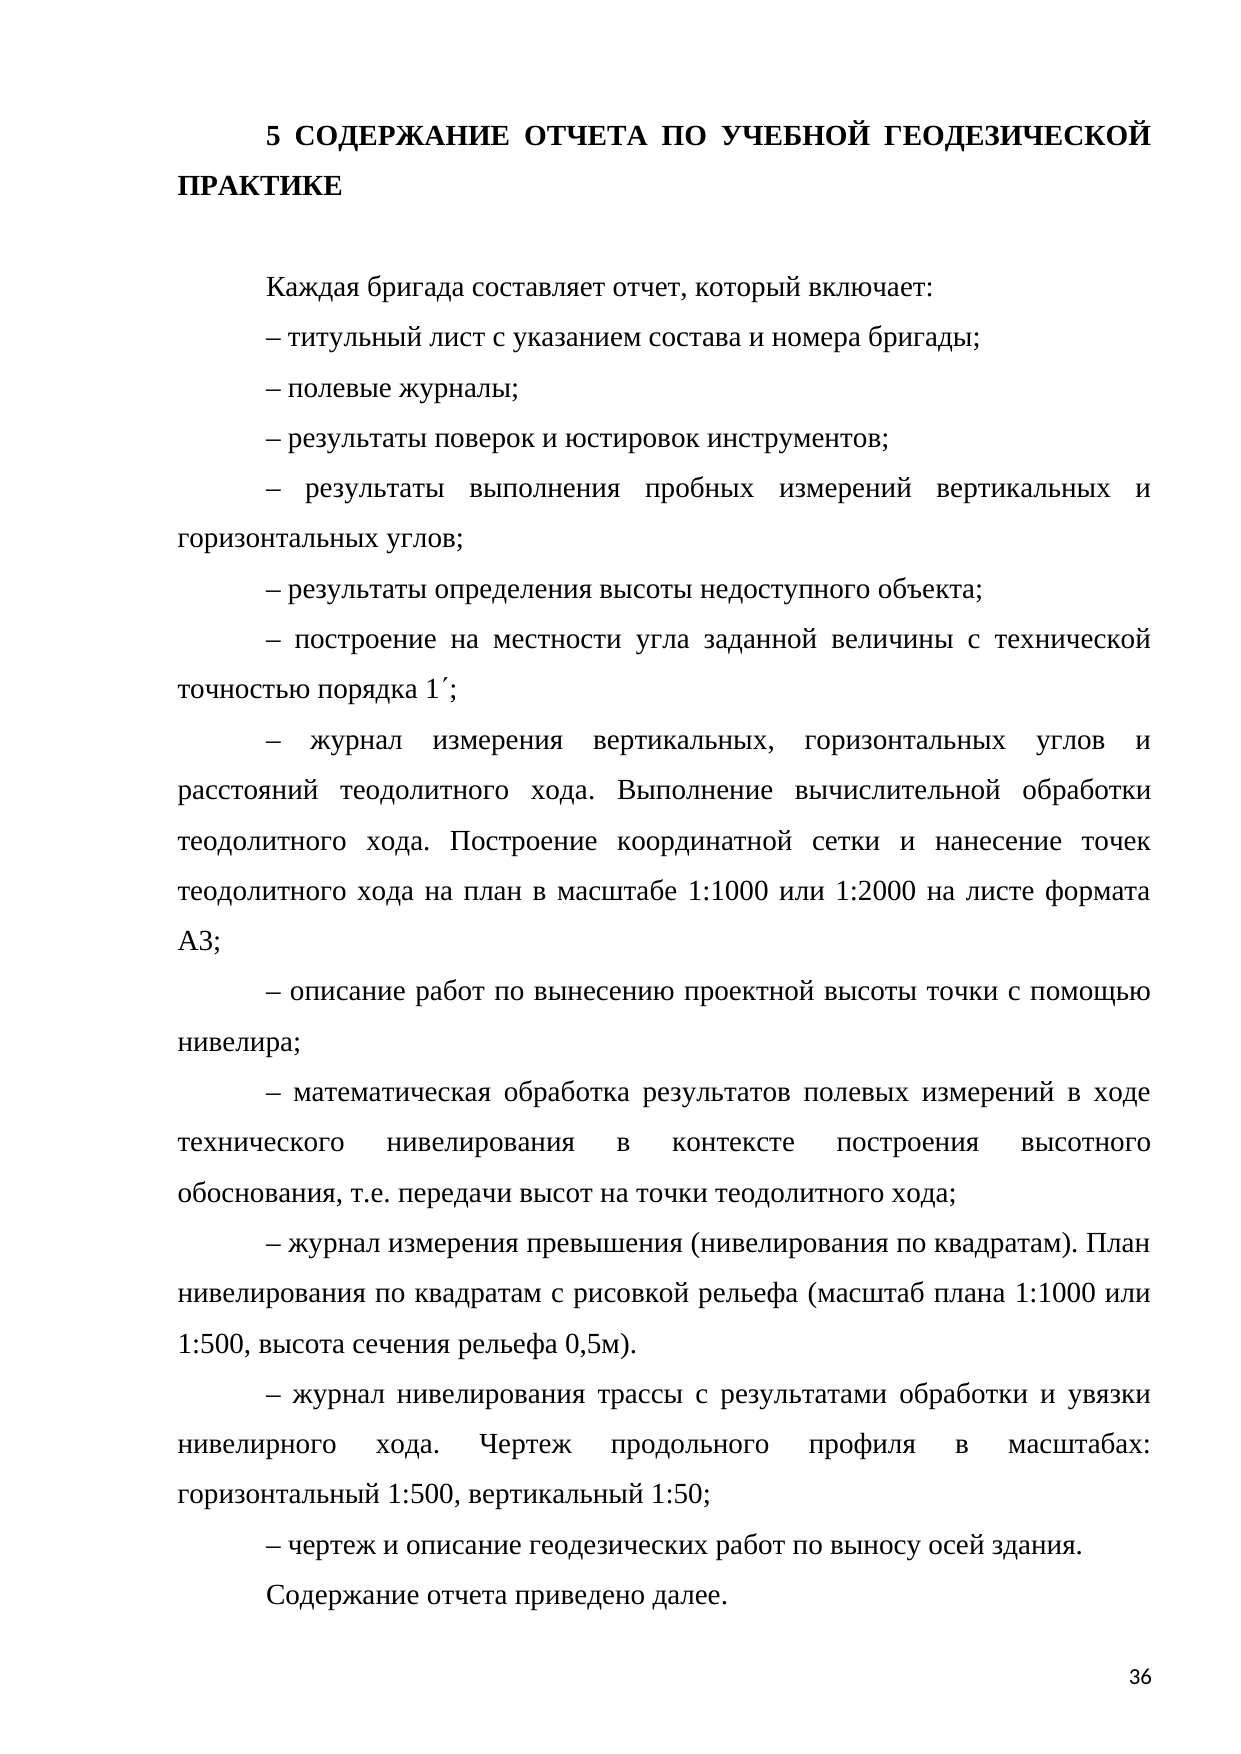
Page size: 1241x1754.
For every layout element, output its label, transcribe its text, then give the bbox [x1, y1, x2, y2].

text – описание работ по вынесению проектной высоты точки с помощью нивелира; [177, 973, 1152, 1057]
text – журнал нивелирования трассы с результатами обработки и увязки нивелирного хода. Чертеж продольного профиля в масштабах: горизонтальный 1:500, вертикальный 1:50; [177, 1376, 1152, 1510]
text – результаты определения высоты недоступного объекта; [177, 571, 1152, 604]
text – журнал измерения превышения (нивелирования по квадратам). План нивелирования по квадратам с рисовкой рельефа (масштаб плана 1:1000 или 1:500, высота сечения рельефа 0,5м). [177, 1225, 1152, 1359]
text Содержание отчета приведено далее. [177, 1577, 1152, 1611]
subtitle 5 СОДЕРЖАНИЕ ОТЧЕТА ПО УЧЕБНОЙ ГЕОДЕЗИЧЕСКОЙ ПРАКТИКЕ [177, 118, 1152, 202]
text – математическая обработка результатов полевых измерений в ходе технического нивелирования в контексте построения высотного обоснования, т.е. передачи высот на точки теодолитного хода; [177, 1074, 1152, 1208]
text – построение на местности угла заданной величины с технической точностью порядка 1; [177, 621, 1152, 705]
text – чертеж и описание геодезических работ по выносу осей здания. [177, 1527, 1152, 1561]
text – результаты выполнения пробных измерений вертикальных и горизонтальных углов; [177, 470, 1152, 554]
text – полевые журналы; [177, 370, 1152, 403]
text – титульный лист с указанием состава и номера бригады; [177, 319, 1152, 353]
text – журнал измерения вертикальных, горизонтальных углов и расстояний теодолитного хода. Выполнение вычислительной обработки теодолитного хода. Построение координатной сетки и нанесение точек теодолитного хода на план в масштабе 1:1000 или 1:2000 на листе формата А3; [177, 722, 1152, 957]
text Каждая бригада составляет отчет, который включает: [177, 269, 1152, 303]
text – результаты поверок и юстировок инструментов; [177, 420, 1152, 453]
